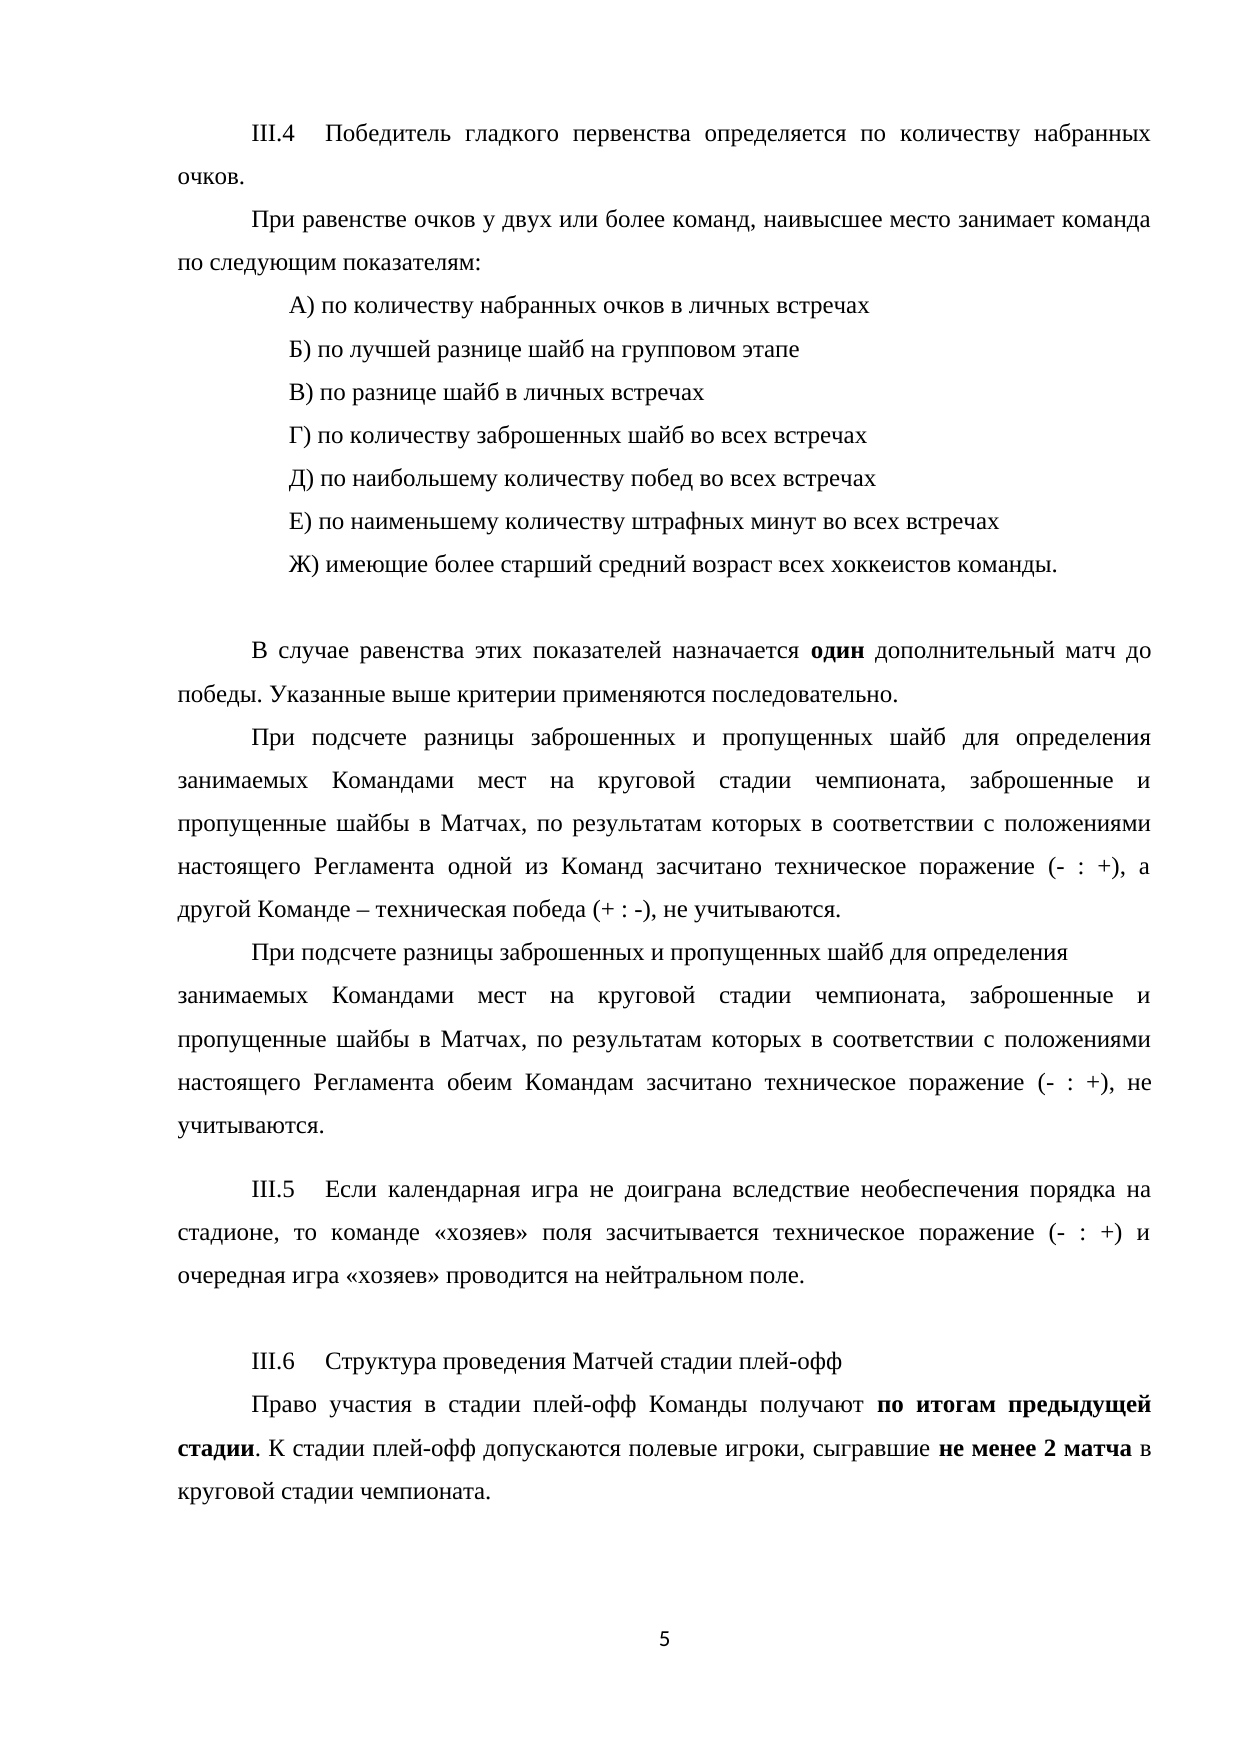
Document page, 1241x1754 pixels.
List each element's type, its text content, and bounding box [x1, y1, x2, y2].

text При равенстве очков у двух или более команд, наивысшее место занимает команда по следующим показателям: [177, 204, 1152, 276]
list Если календарная игра не доиграна вследствие необеспечения порядка на стадионе, то команде «хозяев» поля засчитывается техническое поражение (- : +) и очередная игра «хозяев» проводится на нейтральном поле. [177, 1174, 1152, 1289]
list Д) по наибольшему количеству побед во всех встречах [288, 463, 1152, 492]
list Е) по наименьшему количеству штрафных минут во всех встречах [288, 506, 1152, 535]
list Г) по количеству заброшенных шайб во всех встречах [288, 420, 1152, 449]
text При подсчете разницы заброшенных и пропущенных шайб для определения [177, 937, 1152, 966]
list Победитель гладкого первенства определяется по количеству набранных очков. [177, 118, 1152, 190]
list А) по количеству набранных очков в личных встречах [288, 291, 1152, 319]
list Б) по лучшей разнице шайб на групповом этапе [288, 334, 1152, 362]
text При подсчете разницы заброшенных и пропущенных шайб для определения занимаемых Командами мест на круговой стадии чемпионата, заброшенные и пропущенные шайбы в Матчах, по результатам которых в соответствии с положениями настоящего Регламента одной из Команд засчитано техническое поражение (- : +), а другой Команде – техническая победа (+ : -), не учитываются. [177, 722, 1152, 923]
text занимаемых Командами мест на круговой стадии чемпионата, заброшенные и пропущенные шайбы в Матчах, по результатам которых в соответствии с положениями настоящего Регламента обеим Командам засчитано техническое поражение (- : +), не учитываются. [177, 981, 1152, 1139]
list В) по разнице шайб в личных встречах [288, 377, 1152, 406]
text Право участия в стадии плей-офф Команды получают по итогам предыдущей стадии. К стадии плей-офф допускаются полевые игроки, сыгравшие не менее 2 матча в круговой стадии чемпионата. [177, 1389, 1152, 1504]
list В случае равенства этих показателей назначается один дополнительный матч до победы. Указанные выше критерии применяются последовательно. [177, 636, 1152, 707]
list Ж) имеющие более старший средний возраст всех хоккеистов команды. [288, 549, 1152, 578]
list Структура проведения Матчей стадии плей-офф [177, 1346, 1152, 1375]
